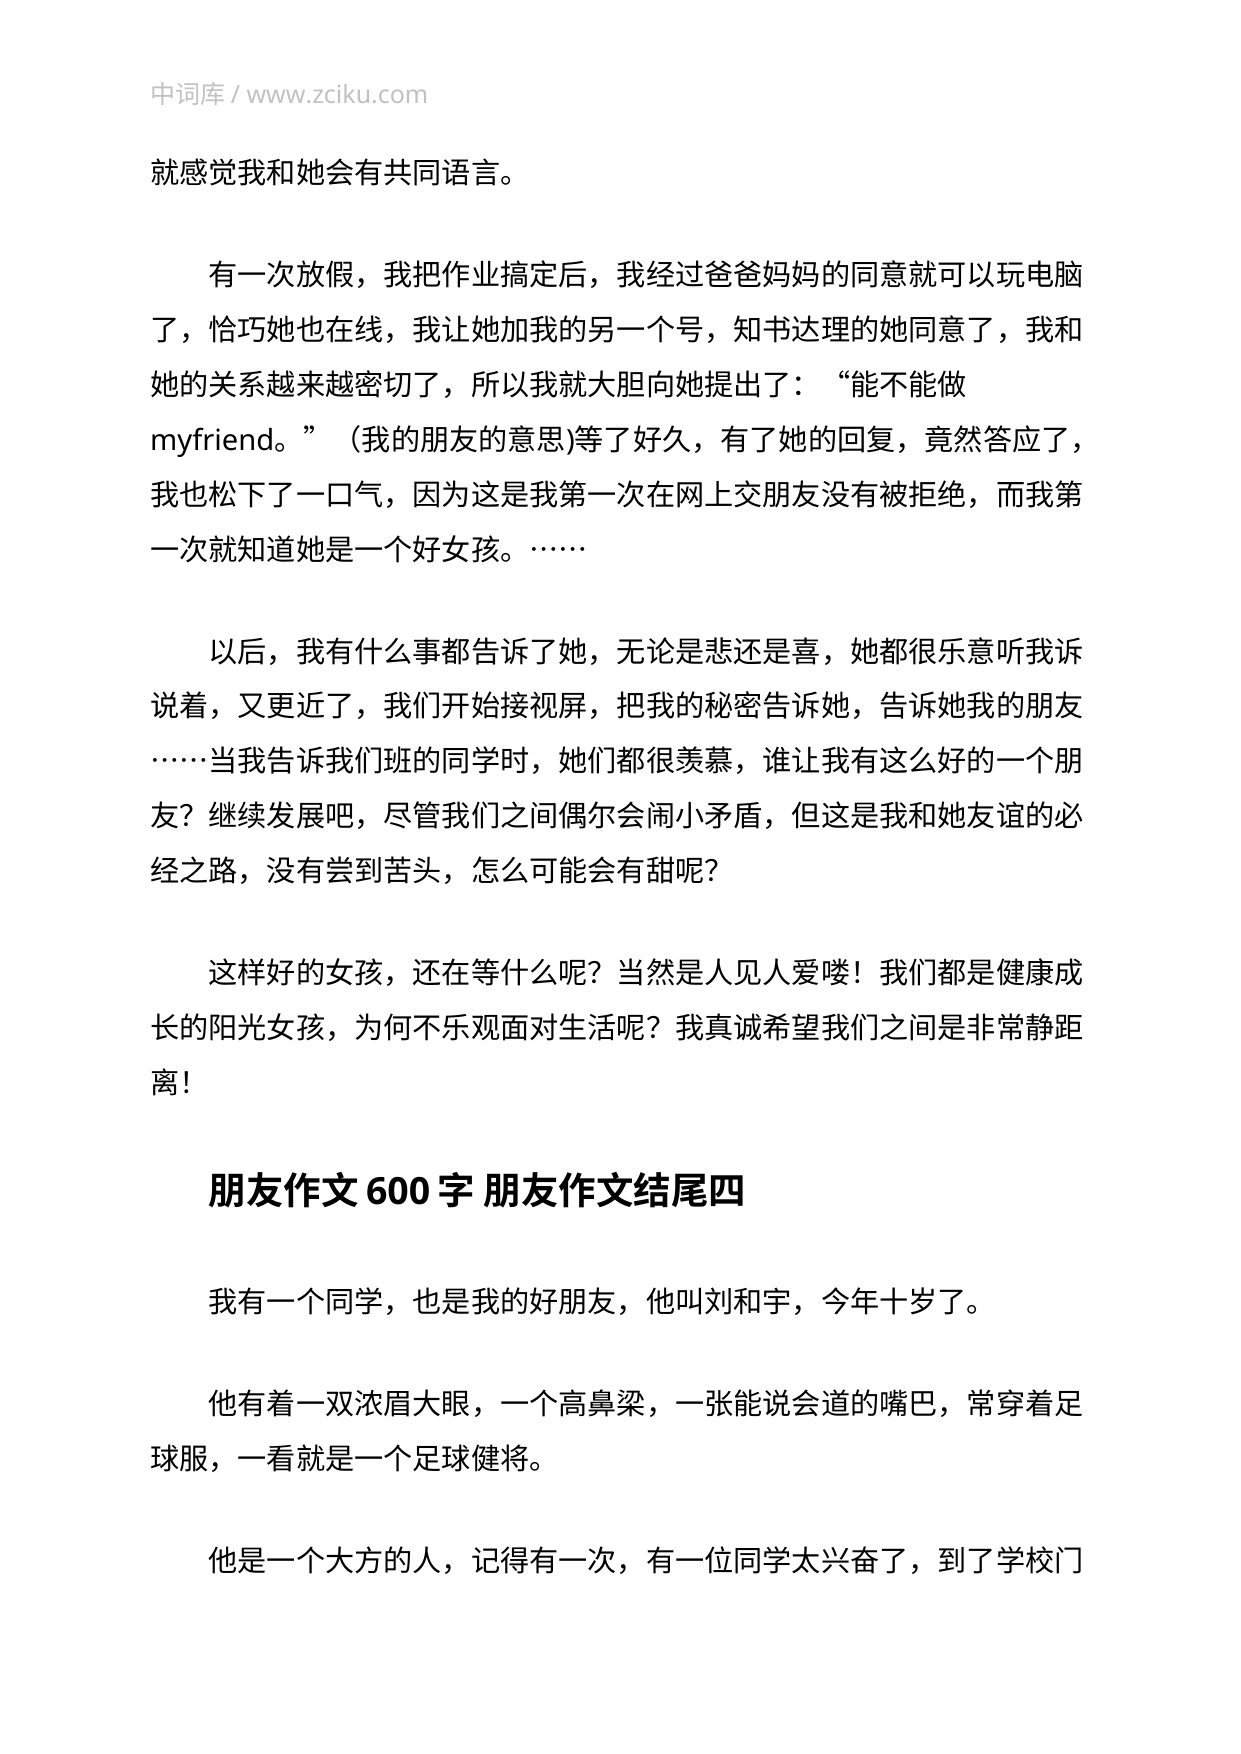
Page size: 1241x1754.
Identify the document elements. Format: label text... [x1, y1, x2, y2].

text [150, 150, 1090, 192]
text 有一次放假，我把作业搞定后，我经过爸爸妈妈的同意就可以玩电脑了，恰巧她也在线，我让她加我的另一个号，知书达理的她同意了，我和她的关系越来越密切了，所以我就大胆向她提出了：“能不能做myfriend。”（我的朋友的意思)等了好久，有了她的回复，竟然答应了，我也松下了一口气，因为这是我第一次在网上交朋友没有被拒绝，而我第一次就知道她是一个好女孩。…… [150, 252, 1090, 569]
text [150, 1537, 1090, 1579]
text 他有着一双浓眉大眼，一个高鼻梁，一张能说会道的嘴巴，常穿着足球服，一看就是一个足球健将。 [150, 1380, 1090, 1478]
text 我有一个同学，也是我的好朋友，他叫刘和宇，今年十岁了。 [150, 1279, 1090, 1321]
text 这样好的女孩，还在等什么呢？当然是人见人爱喽！我们都是健康成长的阳光女孩，为何不乐观面对生活呢？我真诚希望我们之间是非常静距离！ [150, 949, 1090, 1102]
text 朋友作文600字 朋友作文结尾四 [150, 1161, 1090, 1216]
text 以后，我有什么事都告诉了她，无论是悲还是喜，她都很乐意听我诉说着，又更近了，我们开始接视屏，把我的秘密告诉她，告诉她我的朋友……当我告诉我们班的同学时，她们都很羡慕，谁让我有这么好的一个朋友？继续发展吧，尽管我们之间偶尔会闹小矛盾，但这是我和她友谊的必经之路，没有尝到苦头，怎么可能会有甜呢？ [150, 628, 1090, 890]
